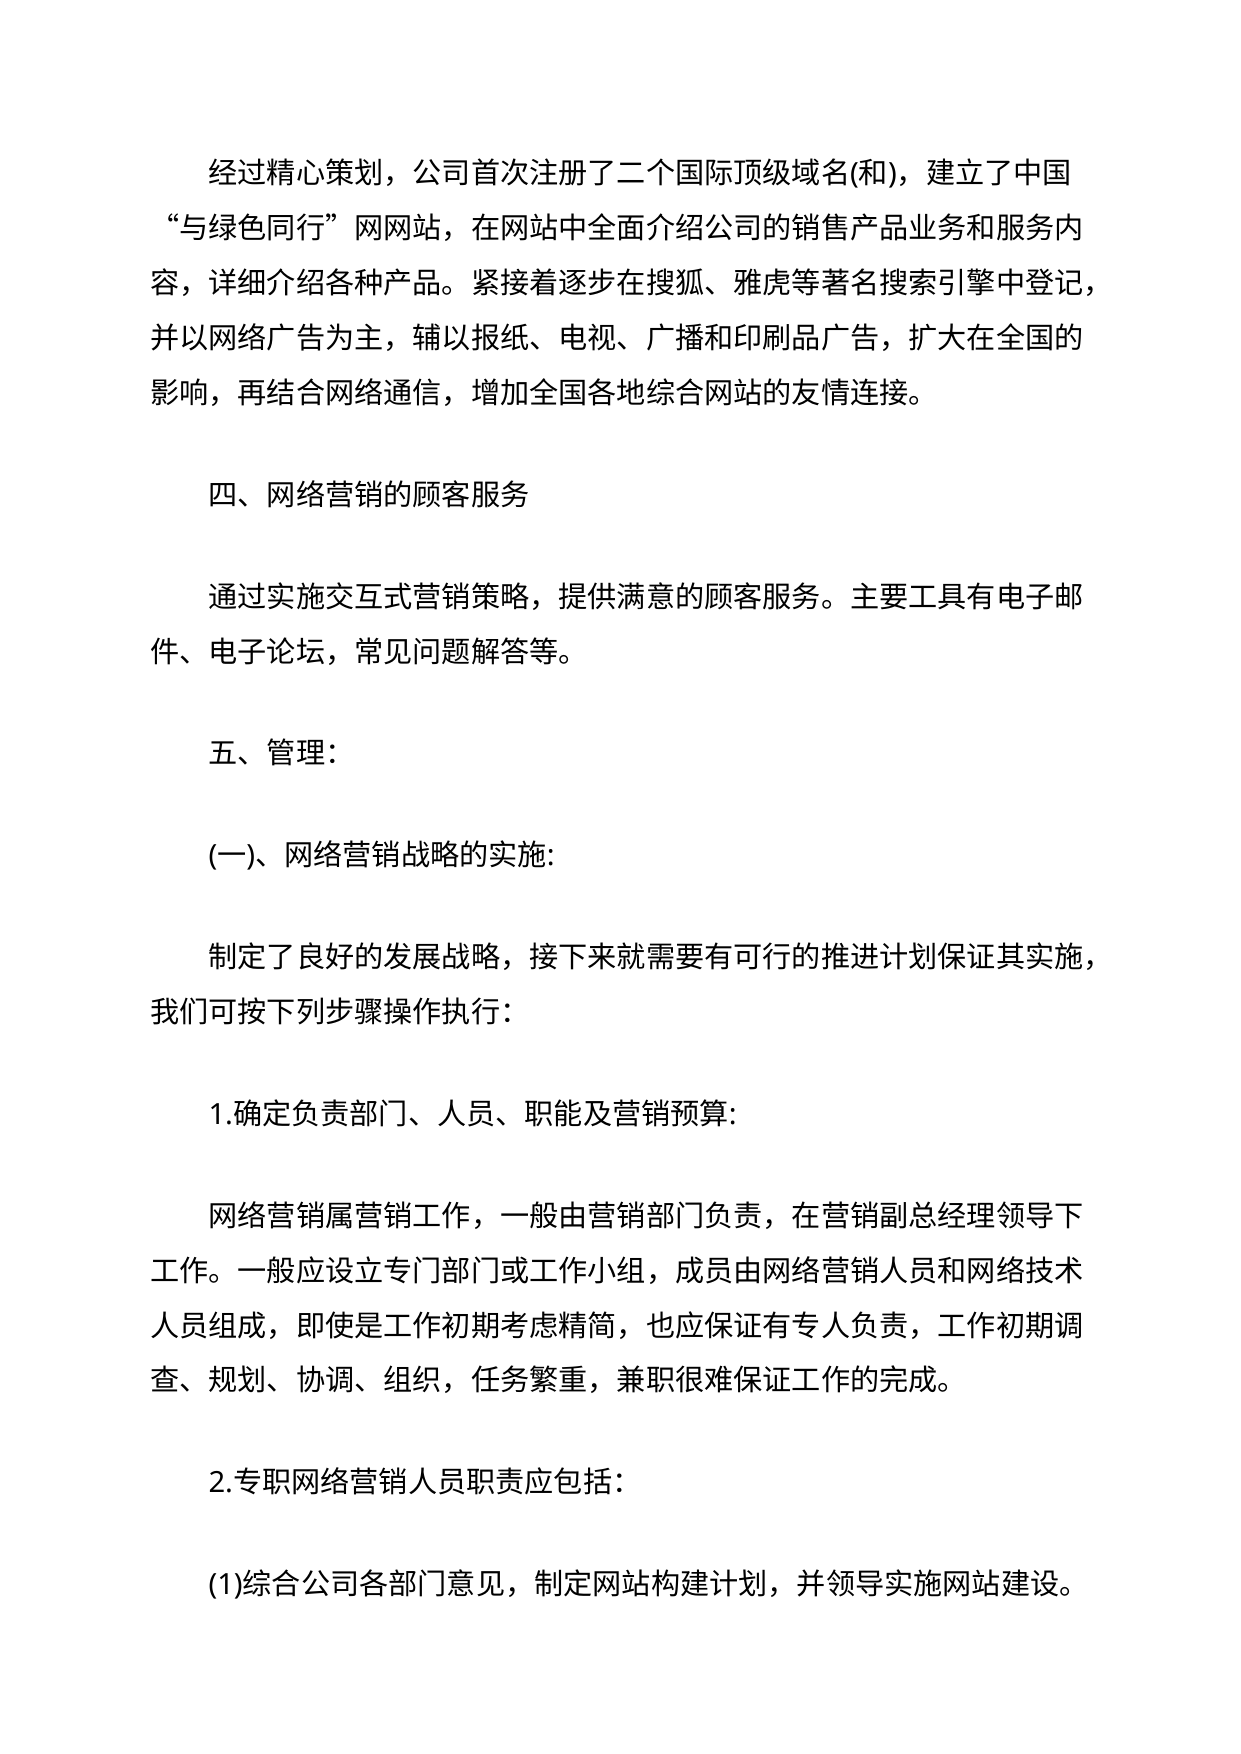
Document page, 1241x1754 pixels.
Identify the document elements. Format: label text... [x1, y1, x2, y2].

text 通过实施交互式营销策略，提供满意的顾客服务。主要工具有电子邮件、电子论坛，常见问题解答等。 [150, 573, 1090, 670]
text 五、管理： [150, 730, 1090, 772]
text 网络营销属营销工作，一般由营销部门负责，在营销副总经理领导下工作。一般应设立专门部门或工作小组，成员由网络营销人员和网络技术人员组成，即使是工作初期考虑精简，也应保证有专人负责，工作初期调查、规划、协调、组织，任务繁重，兼职很难保证工作的完成。 [150, 1192, 1090, 1399]
text 制定了良好的发展战略，接下来就需要有可行的推进计划保证其实施，我们可按下列步骤操作执行： [150, 934, 1090, 1031]
text 四、网络营销的顾客服务 [150, 471, 1090, 514]
text 经过精心策划，公司首次注册了二个国际顶级域名(和)，建立了中国“与绿色同行”网网站，在网站中全面介绍公司的销售产品业务和服务内容，详细介绍各种产品。紧接着逐步在搜狐、雅虎等著名搜索引擎中登记，并以网络广告为主，辅以报纸、电视、广播和印刷品广告，扩大在全国的影响，再结合网络通信，增加全国各地综合网站的友情连接。 [150, 150, 1090, 412]
text 2.专职网络营销人员职责应包括： [150, 1459, 1090, 1501]
text (一)、网络营销战略的实施: [150, 832, 1090, 874]
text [150, 1561, 1090, 1603]
text 1.确定负责部门、人员、职能及营销预算: [150, 1090, 1090, 1133]
